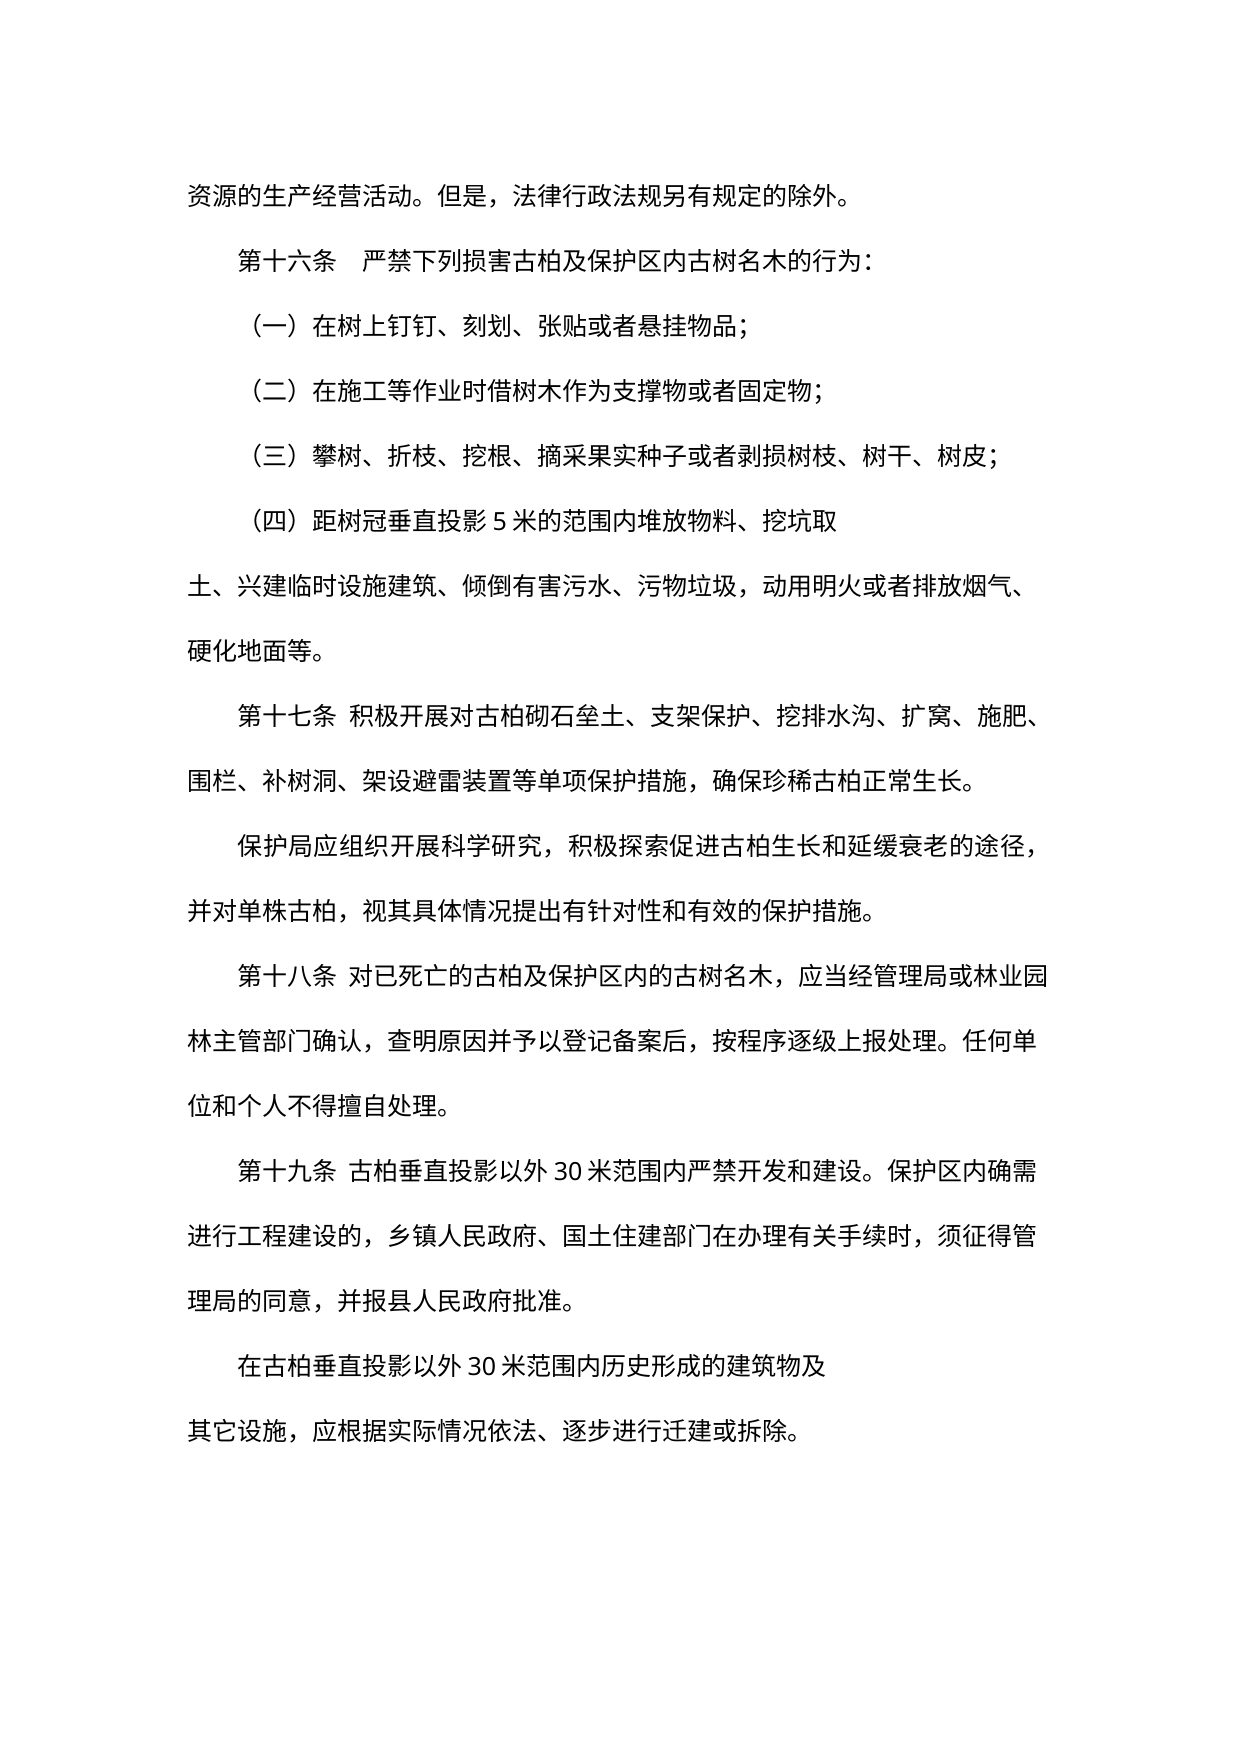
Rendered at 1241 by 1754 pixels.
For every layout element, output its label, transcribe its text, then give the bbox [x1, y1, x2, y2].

text （二）在施工等作业时借树木作为支撑物或者固定物； [187, 357, 1053, 422]
text （四）距树冠垂直投影5米的范围内堆放物料、挖坑取 [187, 487, 1053, 552]
text 第十八条 对已死亡的古柏及保护区内的古树名木，应当经管理局或林业园林主管部门确认，查明原因并予以登记备案后，按程序逐级上报处理。任何单位和个人不得擅自处理。 [187, 942, 1053, 1137]
text 第十七条 积极开展对古柏砌石垒土、支架保护、挖排水沟、扩窝、施肥、围栏、补树洞、架设避雷装置等单项保护措施，确保珍稀古柏正常生长。 [187, 682, 1053, 812]
text 在古柏垂直投影以外30米范围内历史形成的建筑物及 [187, 1332, 1053, 1397]
text （三）攀树、折枝、挖根、摘采果实种子或者剥损树枝、树干、树皮； [187, 422, 1053, 487]
text 第十九条 古柏垂直投影以外30米范围内严禁开发和建设。保护区内确需进行工程建设的，乡镇人民政府、国土住建部门在办理有关手续时，须征得管理局的同意，并报县人民政府批准。 [187, 1137, 1053, 1332]
text 土、兴建临时设施建筑、倾倒有害污水、污物垃圾，动用明火或者排放烟气、硬化地面等。 [187, 552, 1053, 682]
text 第十六条 严禁下列损害古柏及保护区内古树名木的行为： [187, 227, 1053, 292]
text 保护局应组织开展科学研究，积极探索促进古柏生长和延缓衰老的途径，并对单株古柏，视其具体情况提出有针对性和有效的保护措施。 [187, 812, 1053, 942]
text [187, 162, 1053, 227]
text 其它设施，应根据实际情况依法、逐步进行迁建或拆除。 [187, 1397, 1053, 1462]
text （一）在树上钉钉、刻划、张贴或者悬挂物品； [187, 292, 1053, 357]
